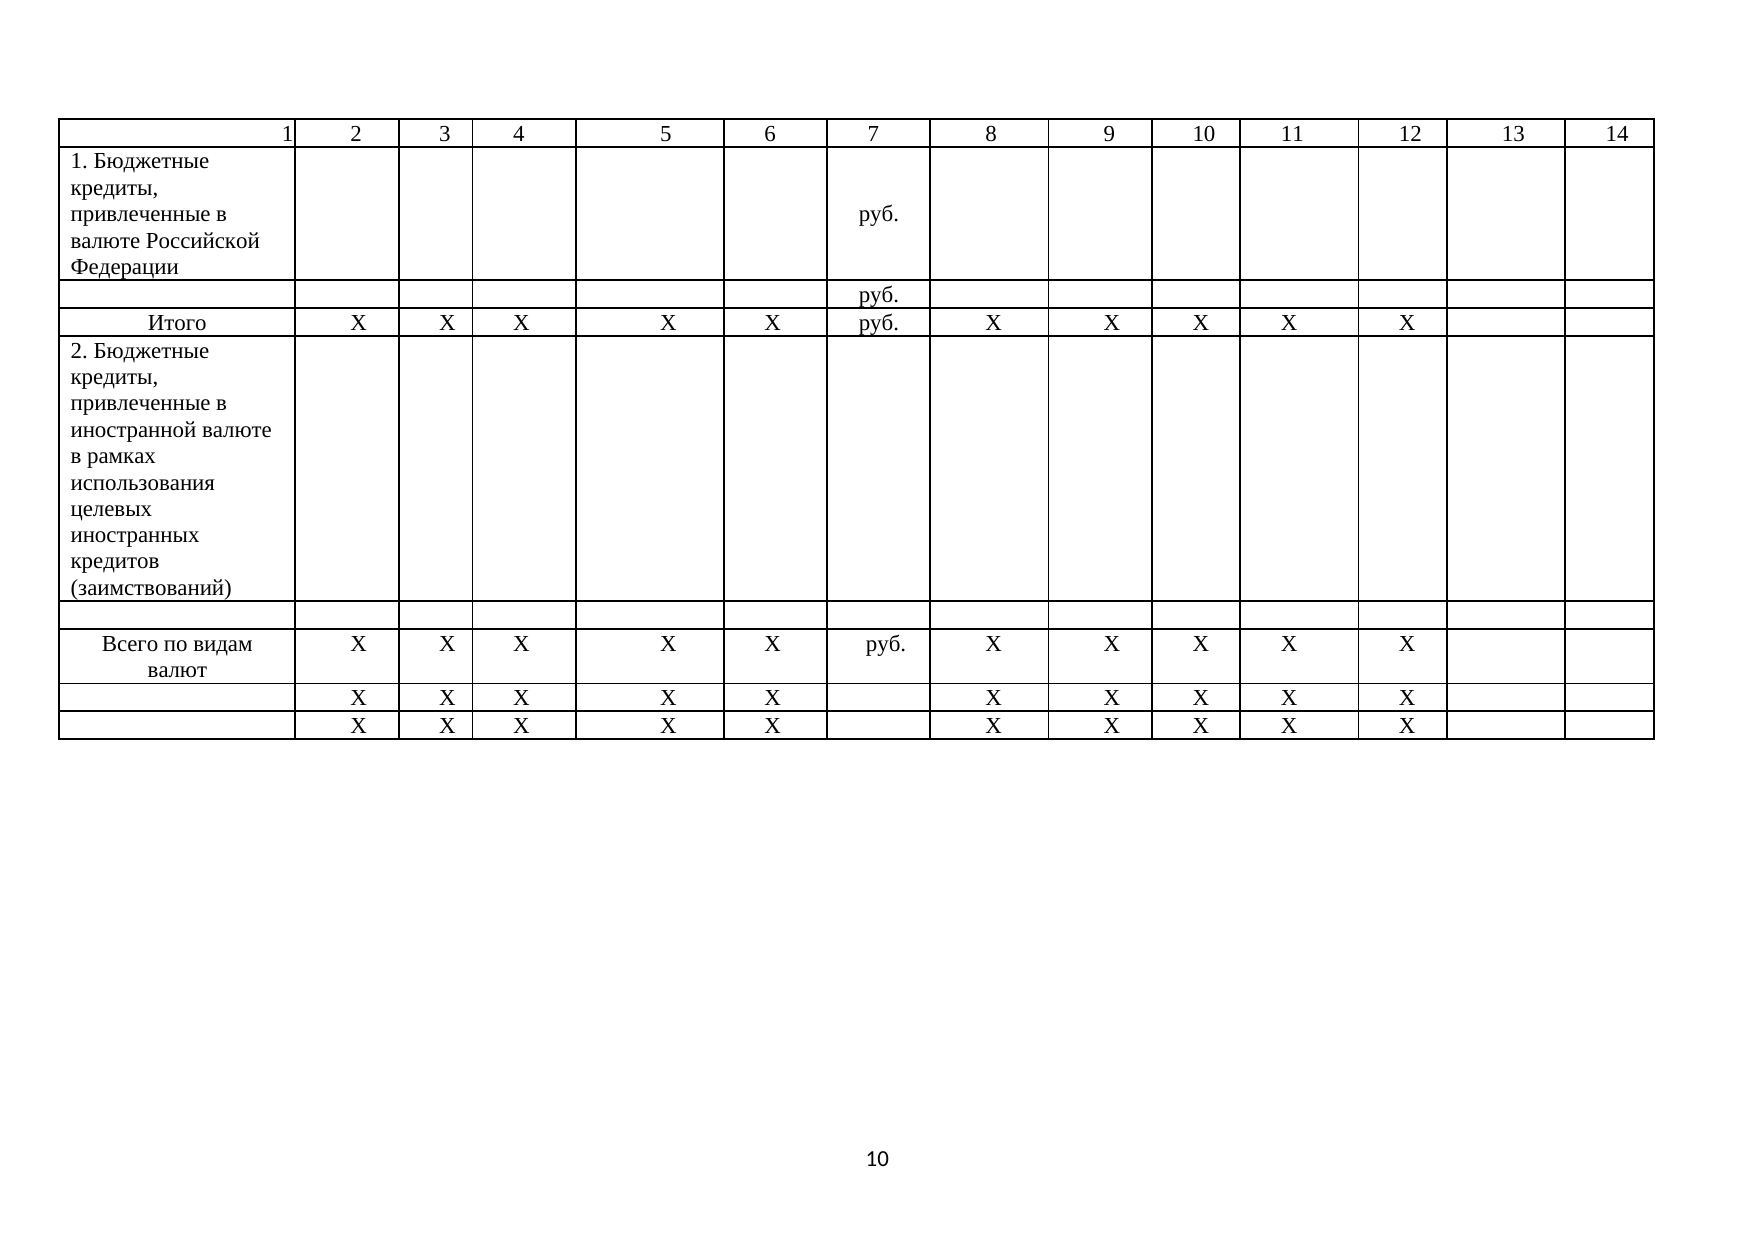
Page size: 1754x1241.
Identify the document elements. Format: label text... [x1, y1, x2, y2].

table_cell [473, 148, 575, 279]
table_cell 10 [1153, 120, 1239, 146]
table_cell [1359, 281, 1446, 307]
table_cell [725, 281, 826, 307]
table_cell [60, 712, 294, 738]
table_cell 14 [1566, 120, 1653, 146]
table_cell X [400, 309, 472, 335]
table_cell X [1049, 309, 1151, 335]
table_cell X [1153, 684, 1239, 710]
table_cell [1448, 337, 1564, 600]
table_cell руб. [828, 630, 929, 682]
table_cell [1448, 602, 1564, 628]
table_cell X [1359, 684, 1446, 710]
table_cell [725, 337, 826, 600]
table_cell X [296, 712, 398, 738]
table_cell [473, 337, 575, 600]
table_cell [60, 281, 294, 307]
table_cell [828, 602, 929, 628]
table_cell [931, 148, 1048, 279]
table_cell [828, 712, 929, 738]
table_cell [577, 281, 723, 307]
table_cell X [1241, 309, 1358, 335]
table_cell [1359, 602, 1446, 628]
table_cell 8 [931, 120, 1048, 146]
table_cell 11 [1241, 120, 1358, 146]
table_cell руб. [828, 148, 929, 279]
table_cell [931, 281, 1048, 307]
table_cell X [473, 712, 575, 738]
table_cell X [1359, 630, 1446, 682]
table_cell [1448, 148, 1564, 279]
table_cell Всего по видам валют [60, 630, 294, 682]
table_cell [725, 602, 826, 628]
table_cell X [1241, 712, 1358, 738]
table_cell [1448, 712, 1564, 738]
table_cell X [473, 684, 575, 710]
table_cell X [931, 684, 1048, 710]
table_cell X [296, 684, 398, 710]
table_cell [296, 337, 398, 600]
table_cell [828, 337, 929, 600]
table_cell Итого [60, 309, 294, 335]
table_cell [1049, 602, 1151, 628]
table_cell X [577, 712, 723, 738]
table_cell [1049, 148, 1151, 279]
table_cell [296, 148, 398, 279]
table_cell [1566, 712, 1653, 738]
table_cell [1566, 148, 1653, 279]
table_cell X [296, 630, 398, 682]
table_cell X [1153, 712, 1239, 738]
table_cell 4 [473, 120, 575, 146]
table_cell X [1049, 630, 1151, 682]
table_cell X [725, 630, 826, 682]
table_cell X [1359, 309, 1446, 335]
table_cell [473, 281, 575, 307]
table_cell [400, 337, 472, 600]
table_cell руб. [828, 309, 929, 335]
table_cell [1566, 630, 1653, 682]
table_cell [1049, 281, 1151, 307]
table_cell X [725, 684, 826, 710]
table_cell [1241, 337, 1358, 600]
table_cell [296, 602, 398, 628]
table_cell [1448, 684, 1564, 710]
table_cell X [1049, 712, 1151, 738]
table_cell X [725, 712, 826, 738]
table_cell [577, 337, 723, 600]
table_cell X [931, 712, 1048, 738]
table_cell [400, 148, 472, 279]
table_cell 9 [1049, 120, 1151, 146]
table_cell X [577, 630, 723, 682]
table_cell 6 [725, 120, 826, 146]
table_cell X [1359, 712, 1446, 738]
table_cell X [577, 309, 723, 335]
table_cell [1241, 602, 1358, 628]
table_cell [1153, 281, 1239, 307]
table_cell [473, 602, 575, 628]
table_cell [1241, 281, 1358, 307]
table_cell [577, 148, 723, 279]
table_cell [725, 148, 826, 279]
table_cell [828, 684, 929, 710]
table_cell X [473, 630, 575, 682]
table_cell X [1241, 630, 1358, 682]
table_cell [1359, 337, 1446, 600]
table_cell X [931, 630, 1048, 682]
table_cell [1049, 337, 1151, 600]
table_cell [1566, 684, 1653, 710]
table_cell 5 [577, 120, 723, 146]
table_cell X [400, 684, 472, 710]
table_cell 2. Бюджетные кредиты, привлеченные в иностранной валюте в рамках использования целевых иностранных кредитов (заимствований) [60, 337, 294, 600]
table_cell [400, 281, 472, 307]
table_cell [400, 602, 472, 628]
table_cell 3 [400, 120, 472, 146]
table_cell руб. [828, 281, 929, 307]
table_cell [1153, 337, 1239, 600]
table_cell [1448, 630, 1564, 682]
table_cell 1. Бюджетные кредиты, привлеченные в валюте Российской Федерации [60, 148, 294, 279]
table_cell 13 [1448, 120, 1564, 146]
table_cell [1566, 337, 1653, 600]
table_cell [1448, 309, 1564, 335]
table_cell [1566, 281, 1653, 307]
table_cell 7 [828, 120, 929, 146]
table_cell [1153, 148, 1239, 279]
table_cell X [400, 630, 472, 682]
table_cell [931, 337, 1048, 600]
table_cell X [1049, 684, 1151, 710]
table_cell [577, 602, 723, 628]
table_cell [60, 602, 294, 628]
table_cell [931, 602, 1048, 628]
table_cell X [1241, 684, 1358, 710]
table_cell X [577, 684, 723, 710]
table_cell 2 [296, 120, 398, 146]
table_cell [296, 281, 398, 307]
table_cell X [1153, 309, 1239, 335]
table_cell [1566, 602, 1653, 628]
table_cell X [400, 712, 472, 738]
table_cell 12 [1359, 120, 1446, 146]
table_cell X [473, 309, 575, 335]
table_cell [60, 684, 294, 710]
table_cell [1566, 309, 1653, 335]
table_cell [1153, 602, 1239, 628]
table_cell [1359, 148, 1446, 279]
table_cell [1241, 148, 1358, 279]
table_cell X [931, 309, 1048, 335]
table_cell 1 [60, 120, 294, 146]
table_cell X [725, 309, 826, 335]
table_cell [1448, 281, 1564, 307]
table_cell X [296, 309, 398, 335]
table_cell X [1153, 630, 1239, 682]
